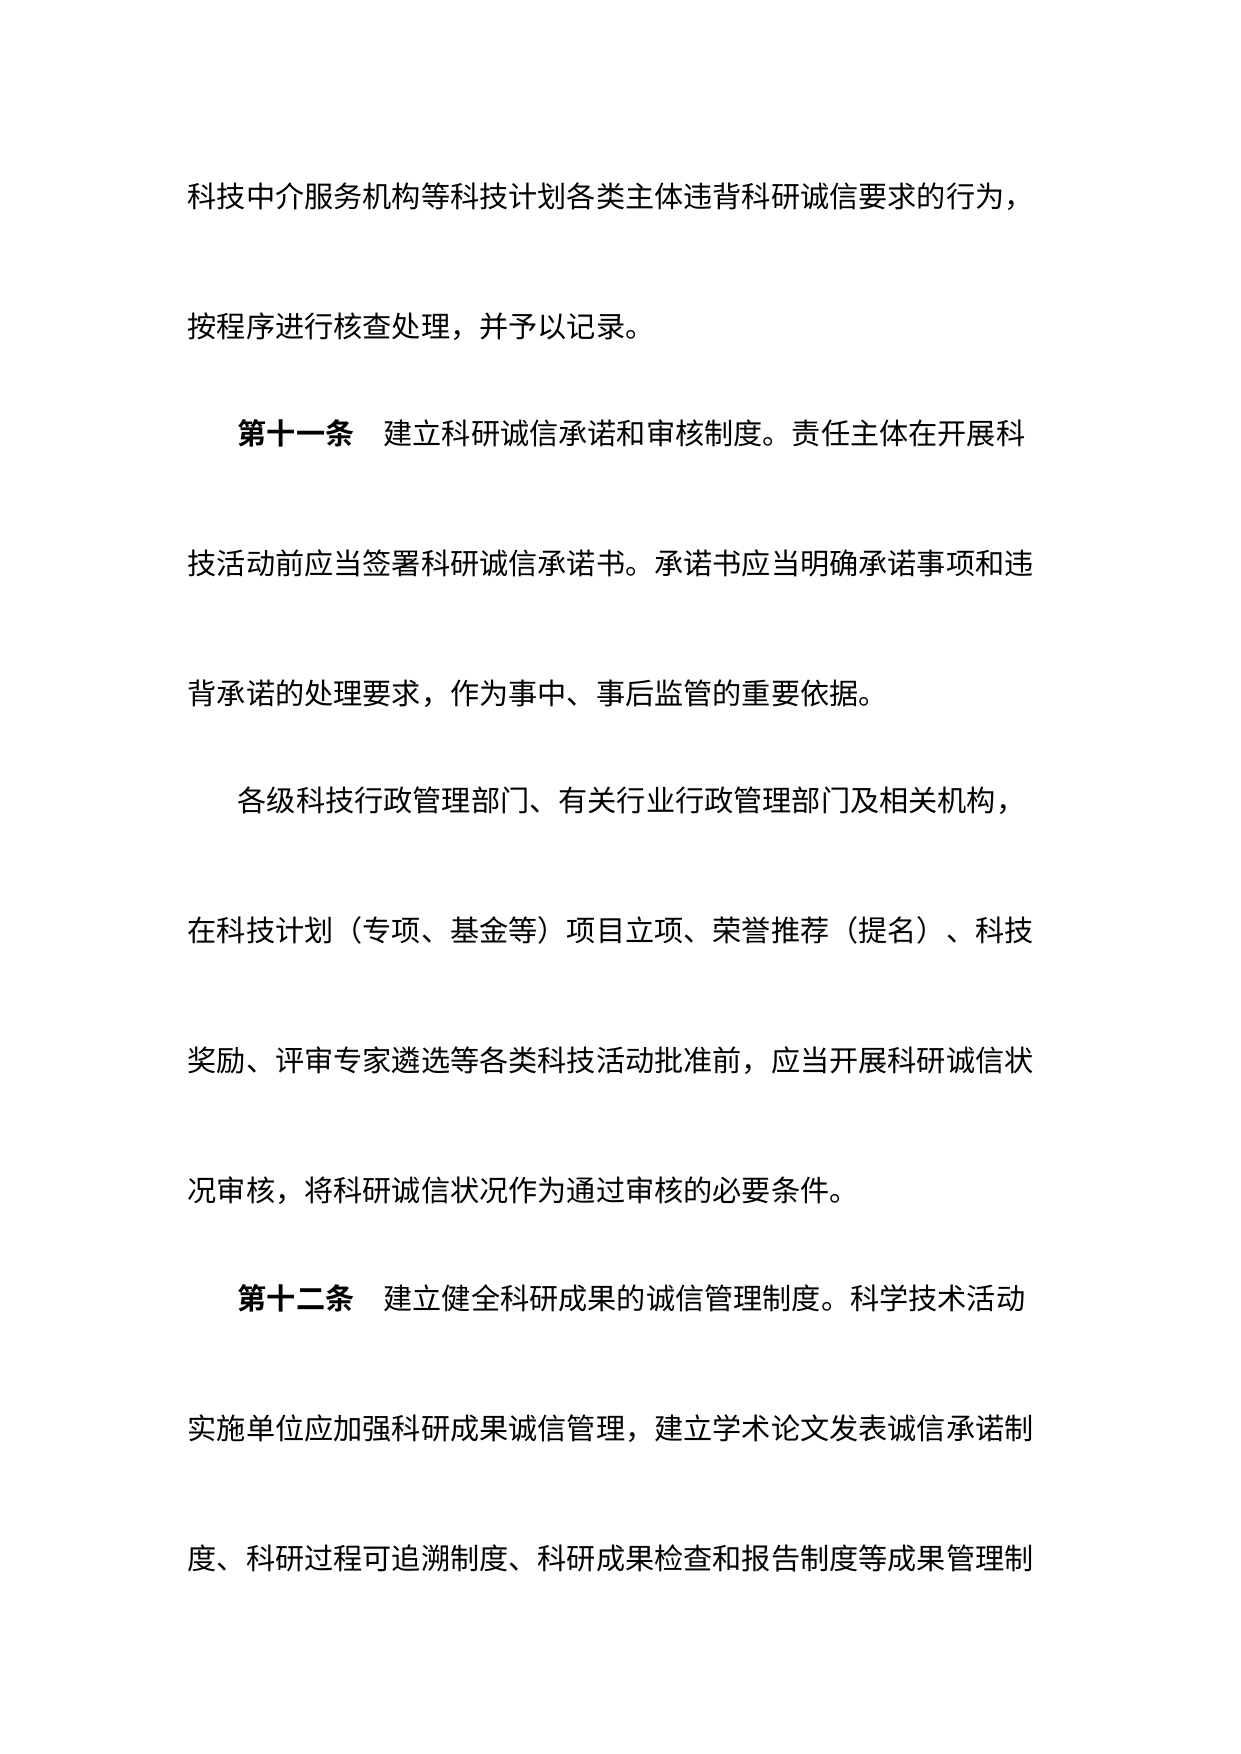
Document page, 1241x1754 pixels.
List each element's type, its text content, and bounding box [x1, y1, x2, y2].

text 各级科技行政管理部门、有关行业行政管理部门及相关机构，在科技计划（专项、基金等）项目立项、荣誉推荐（提名）、科技奖励、评审专家遴选等各类科技活动批准前，应当开展科研诚信状况审核，将科研诚信状况作为通过审核的必要条件。 [187, 767, 1053, 1222]
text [187, 162, 1053, 357]
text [187, 1264, 1053, 1589]
text 第十一条 建立科研诚信承诺和审核制度。责任主体在开展科技活动前应当签署科研诚信承诺书。承诺书应当明确承诺事项和违背承诺的处理要求，作为事中、事后监管的重要依据。 [187, 399, 1053, 724]
